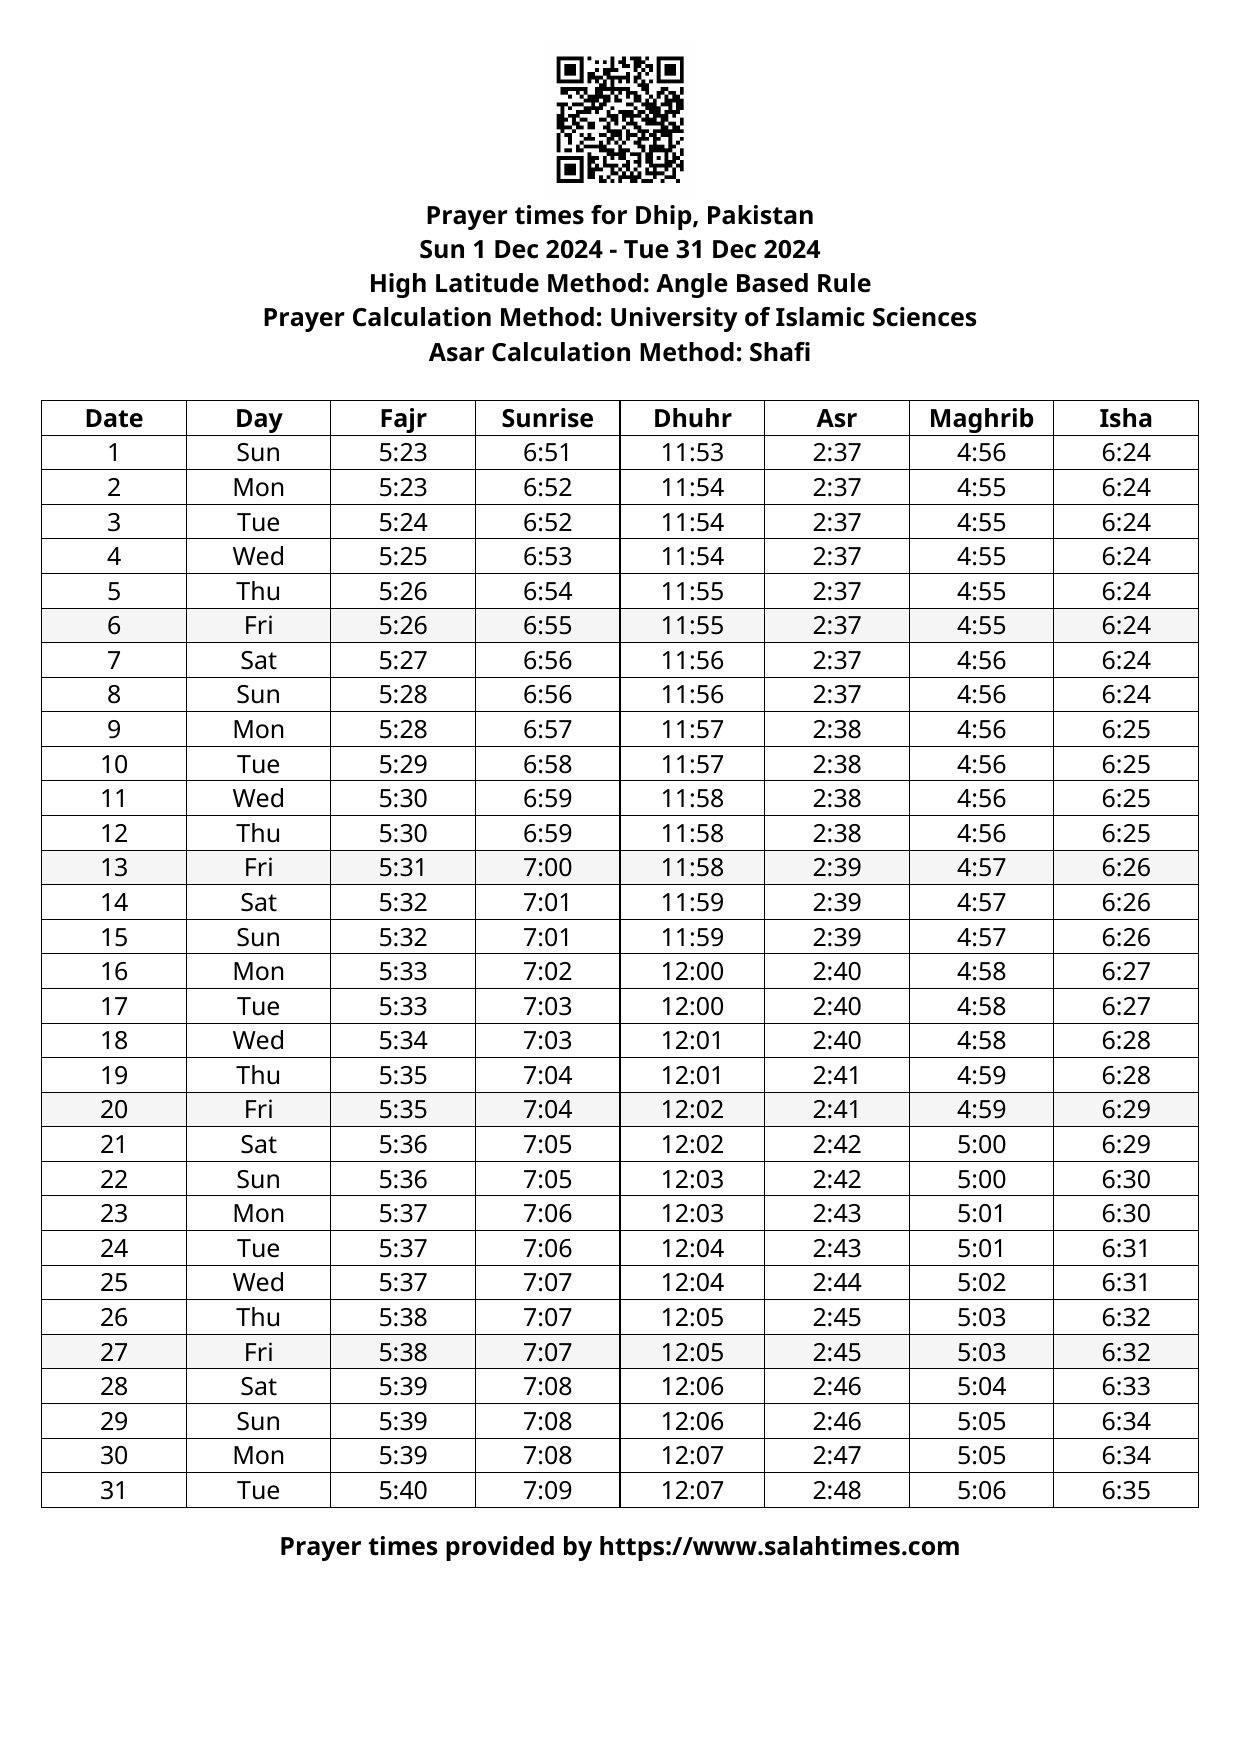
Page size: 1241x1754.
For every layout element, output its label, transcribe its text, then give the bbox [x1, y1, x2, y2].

table_cell 5:04 [910, 1369, 1053, 1403]
table_cell 5:35 [331, 1058, 475, 1092]
table_cell 5:32 [331, 885, 475, 919]
table_cell 27 [42, 1335, 186, 1368]
table_cell 15 [42, 920, 186, 953]
table_cell Fri [187, 851, 330, 884]
table_cell 6:59 [476, 781, 619, 815]
table_cell 6:31 [1054, 1231, 1198, 1264]
table_cell Tue [187, 989, 330, 1022]
table_cell 2:37 [765, 574, 909, 607]
table_cell Thu [187, 574, 330, 607]
table_cell 5:37 [331, 1266, 475, 1299]
table_cell 6:51 [476, 436, 619, 469]
table_cell 6:58 [476, 747, 619, 780]
table_cell 7:07 [476, 1300, 619, 1334]
table_cell 7:08 [476, 1404, 619, 1437]
table_cell Sun [187, 678, 330, 711]
table_cell 12:01 [621, 1024, 764, 1057]
table_cell 29 [42, 1404, 186, 1437]
table_header Sunrise [476, 401, 619, 434]
table_cell 4:57 [910, 851, 1053, 884]
text Prayer times provided by https://www.salahtimes.com [42, 1528, 1198, 1563]
table_cell 6:24 [1054, 436, 1198, 469]
table_cell Thu [187, 1300, 330, 1334]
table_cell 11:58 [621, 781, 764, 815]
table_cell 2:46 [765, 1369, 909, 1403]
table_cell 2:43 [765, 1196, 909, 1230]
table_cell 6:33 [1054, 1369, 1198, 1403]
table_header Date [42, 401, 186, 434]
table_cell 12:03 [621, 1196, 764, 1230]
table_cell 12:02 [621, 1093, 764, 1126]
table_cell 12:06 [621, 1404, 764, 1437]
table_cell 6:26 [1054, 920, 1198, 953]
table_cell 6:27 [1054, 989, 1198, 1022]
table_cell 4:56 [910, 712, 1053, 746]
table_cell 2:42 [765, 1127, 909, 1161]
table_cell 4:55 [910, 505, 1053, 538]
table_cell 6:54 [476, 574, 619, 607]
table_cell 6:56 [476, 678, 619, 711]
table_cell 12:03 [621, 1162, 764, 1195]
table_cell 4:57 [910, 885, 1053, 919]
table_cell 12:00 [621, 954, 764, 988]
table_header Fajr [331, 401, 475, 434]
table_cell 5:00 [910, 1127, 1053, 1161]
table_cell 11:57 [621, 747, 764, 780]
table_cell 31 [42, 1473, 186, 1507]
table_cell 7:01 [476, 885, 619, 919]
table_cell 7:01 [476, 920, 619, 953]
table_cell 2:37 [765, 609, 909, 642]
table_cell 2:38 [765, 712, 909, 746]
table_cell 6:56 [476, 643, 619, 677]
table_cell 4:55 [910, 609, 1053, 642]
table_cell 6:24 [1054, 539, 1198, 573]
table_cell 6:26 [1054, 885, 1198, 919]
table_cell 11:58 [621, 816, 764, 849]
table_cell Tue [187, 505, 330, 538]
table_cell 7:06 [476, 1231, 619, 1264]
table_cell 6:35 [1054, 1473, 1198, 1507]
table_cell 5:33 [331, 989, 475, 1022]
table_cell 18 [42, 1024, 186, 1057]
table_cell 5:25 [331, 539, 475, 573]
table_cell 2:41 [765, 1058, 909, 1092]
table_cell 5:27 [331, 643, 475, 677]
table_cell 7:05 [476, 1162, 619, 1195]
table_cell 5:31 [331, 851, 475, 884]
table_cell 6:30 [1054, 1162, 1198, 1195]
table_cell 6:30 [1054, 1196, 1198, 1230]
table_cell 11:53 [621, 436, 764, 469]
table_cell 2 [42, 470, 186, 504]
table_cell 12:00 [621, 989, 764, 1022]
table_cell 5:26 [331, 609, 475, 642]
table_cell 5:00 [910, 1162, 1053, 1195]
table_cell 7:06 [476, 1196, 619, 1230]
table_cell 6:24 [1054, 470, 1198, 504]
table_cell 4:55 [910, 470, 1053, 504]
table_cell Fri [187, 609, 330, 642]
table_cell 4:56 [910, 781, 1053, 815]
table_cell 6:24 [1054, 574, 1198, 607]
table_cell 2:37 [765, 539, 909, 573]
table_cell 12:06 [621, 1369, 764, 1403]
table_cell 5:39 [331, 1439, 475, 1472]
table_cell 2:38 [765, 747, 909, 780]
table_cell 11:55 [621, 574, 764, 607]
table_cell 12:04 [621, 1266, 764, 1299]
table_cell 2:46 [765, 1404, 909, 1437]
table_cell 2:43 [765, 1231, 909, 1264]
table_cell 6:32 [1054, 1335, 1198, 1368]
table_cell 5:36 [331, 1162, 475, 1195]
table_cell 12:07 [621, 1473, 764, 1507]
table_cell 2:42 [765, 1162, 909, 1195]
text Prayer times for Dhip, Pakistan [42, 198, 1198, 232]
table_cell 4:57 [910, 920, 1053, 953]
table_cell 4:55 [910, 574, 1053, 607]
table_cell 28 [42, 1369, 186, 1403]
table_cell 6:52 [476, 505, 619, 538]
table_cell 23 [42, 1196, 186, 1230]
table_cell 6:24 [1054, 643, 1198, 677]
table_cell 5:40 [331, 1473, 475, 1507]
table_cell 7:02 [476, 954, 619, 988]
table_cell 20 [42, 1093, 186, 1126]
table_cell 16 [42, 954, 186, 988]
table_cell 1 [42, 436, 186, 469]
table_cell 17 [42, 989, 186, 1022]
table_cell 25 [42, 1266, 186, 1299]
table_cell 6:24 [1054, 505, 1198, 538]
table_cell 5:23 [331, 436, 475, 469]
table_cell 4 [42, 539, 186, 573]
table_cell 5:38 [331, 1300, 475, 1334]
table_cell 6:24 [1054, 678, 1198, 711]
table_cell Fri [187, 1335, 330, 1368]
table_cell 7:08 [476, 1439, 619, 1472]
table_cell 6:25 [1054, 747, 1198, 780]
table_cell 5:37 [331, 1196, 475, 1230]
table_cell 12:07 [621, 1439, 764, 1472]
table_cell 11:54 [621, 470, 764, 504]
table_cell 5:02 [910, 1266, 1053, 1299]
table_cell 6:55 [476, 609, 619, 642]
table_cell Tue [187, 1473, 330, 1507]
table_cell 2:39 [765, 885, 909, 919]
table_cell 4:58 [910, 989, 1053, 1022]
table_cell 7:00 [476, 851, 619, 884]
table_header Dhuhr [621, 401, 764, 434]
table_cell 11:56 [621, 678, 764, 711]
table_cell 5:28 [331, 712, 475, 746]
table_cell 4:56 [910, 643, 1053, 677]
table_cell 6:57 [476, 712, 619, 746]
table_cell Sat [187, 643, 330, 677]
table_cell 2:44 [765, 1266, 909, 1299]
table_cell 7:08 [476, 1369, 619, 1403]
table_cell 5:06 [910, 1473, 1053, 1507]
table_cell 2:38 [765, 816, 909, 849]
table_cell Thu [187, 816, 330, 849]
table_cell 2:39 [765, 851, 909, 884]
table_cell 5:34 [331, 1024, 475, 1057]
table_cell 5:28 [331, 678, 475, 711]
table_cell 12:02 [621, 1127, 764, 1161]
table_cell 6:52 [476, 470, 619, 504]
table_cell 13 [42, 851, 186, 884]
text Prayer Calculation Method: University of Islamic Sciences [42, 300, 1198, 334]
table_cell 6:25 [1054, 781, 1198, 815]
table_cell 7 [42, 643, 186, 677]
table_cell 11:58 [621, 851, 764, 884]
table_cell Mon [187, 954, 330, 988]
table_cell 5:23 [331, 470, 475, 504]
table_cell 11:59 [621, 920, 764, 953]
table_cell Wed [187, 1266, 330, 1299]
table_cell 5:05 [910, 1404, 1053, 1437]
table_header Maghrib [910, 401, 1053, 434]
table_cell 5:32 [331, 920, 475, 953]
table_cell Sun [187, 1404, 330, 1437]
table_cell 12 [42, 816, 186, 849]
table_cell 6:29 [1054, 1127, 1198, 1161]
table_cell 11:56 [621, 643, 764, 677]
table_cell 7:07 [476, 1335, 619, 1368]
picture [542, 41, 699, 198]
table_cell 7:05 [476, 1127, 619, 1161]
table_cell 14 [42, 885, 186, 919]
table_cell 8 [42, 678, 186, 711]
table_cell 5:38 [331, 1335, 475, 1368]
table_cell 5:39 [331, 1369, 475, 1403]
table_cell 6:59 [476, 816, 619, 849]
table_cell Mon [187, 1196, 330, 1230]
table_cell 6:34 [1054, 1439, 1198, 1472]
table_cell 5:24 [331, 505, 475, 538]
table_cell 2:41 [765, 1093, 909, 1126]
table_cell 6:28 [1054, 1058, 1198, 1092]
table_cell Thu [187, 1058, 330, 1092]
table_cell 4:59 [910, 1058, 1053, 1092]
table_cell 6:29 [1054, 1093, 1198, 1126]
table_cell 6:34 [1054, 1404, 1198, 1437]
table_cell 6 [42, 609, 186, 642]
table_cell 2:45 [765, 1300, 909, 1334]
table_cell 2:37 [765, 470, 909, 504]
table_cell 5 [42, 574, 186, 607]
text Asar Calculation Method: Shafi [42, 334, 1198, 368]
table_cell 7:07 [476, 1266, 619, 1299]
table_cell 5:37 [331, 1231, 475, 1264]
table_cell 9 [42, 712, 186, 746]
table_cell 2:39 [765, 920, 909, 953]
table_cell 6:25 [1054, 816, 1198, 849]
table_cell Wed [187, 539, 330, 573]
table_cell 5:36 [331, 1127, 475, 1161]
table_cell 2:37 [765, 678, 909, 711]
table_cell 2:38 [765, 781, 909, 815]
table_cell 5:01 [910, 1196, 1053, 1230]
table_cell 5:30 [331, 781, 475, 815]
table_cell 6:24 [1054, 609, 1198, 642]
table_cell 11:55 [621, 609, 764, 642]
table_cell 5:03 [910, 1300, 1053, 1334]
table_cell 2:47 [765, 1439, 909, 1472]
table_cell 2:37 [765, 505, 909, 538]
table_cell 4:56 [910, 747, 1053, 780]
table_cell 6:32 [1054, 1300, 1198, 1334]
table_cell 5:29 [331, 747, 475, 780]
table_cell 24 [42, 1231, 186, 1264]
table_cell 10 [42, 747, 186, 780]
table_cell Wed [187, 1024, 330, 1057]
table_cell Mon [187, 1439, 330, 1472]
table_cell 2:37 [765, 436, 909, 469]
table_cell 2:48 [765, 1473, 909, 1507]
table_cell 5:30 [331, 816, 475, 849]
table_cell 2:40 [765, 954, 909, 988]
table_cell Wed [187, 781, 330, 815]
table_cell 6:26 [1054, 851, 1198, 884]
table_cell 22 [42, 1162, 186, 1195]
table_cell 6:53 [476, 539, 619, 573]
table_cell Sat [187, 885, 330, 919]
table_cell 5:35 [331, 1093, 475, 1126]
text Sun 1 Dec 2024 - Tue 31 Dec 2024 [42, 232, 1198, 266]
table_cell 11 [42, 781, 186, 815]
table_cell Sun [187, 1162, 330, 1195]
table_cell 12:04 [621, 1231, 764, 1264]
table_cell 4:56 [910, 678, 1053, 711]
table_cell 6:28 [1054, 1024, 1198, 1057]
table_cell Sat [187, 1127, 330, 1161]
table_cell 5:33 [331, 954, 475, 988]
table_cell 4:58 [910, 1024, 1053, 1057]
table_header Day [187, 401, 330, 434]
table_cell 2:45 [765, 1335, 909, 1368]
table_cell 2:40 [765, 1024, 909, 1057]
table_cell Mon [187, 712, 330, 746]
table_cell 6:25 [1054, 712, 1198, 746]
table_cell Sat [187, 1369, 330, 1403]
table_cell Mon [187, 470, 330, 504]
table_cell 7:09 [476, 1473, 619, 1507]
table_cell 11:59 [621, 885, 764, 919]
table_cell 12:05 [621, 1335, 764, 1368]
table_cell 5:01 [910, 1231, 1053, 1264]
table_cell 4:56 [910, 436, 1053, 469]
table_cell 7:04 [476, 1093, 619, 1126]
table_cell 4:58 [910, 954, 1053, 988]
table_cell 7:03 [476, 989, 619, 1022]
table_cell 7:03 [476, 1024, 619, 1057]
table_cell 12:05 [621, 1300, 764, 1334]
table_cell Tue [187, 747, 330, 780]
table_cell 11:54 [621, 539, 764, 573]
table_cell Sun [187, 436, 330, 469]
table_cell 4:55 [910, 539, 1053, 573]
table_cell 2:40 [765, 989, 909, 1022]
table_cell 2:37 [765, 643, 909, 677]
table_header Asr [765, 401, 909, 434]
table_cell 26 [42, 1300, 186, 1334]
table_cell 5:26 [331, 574, 475, 607]
table_cell 3 [42, 505, 186, 538]
table_cell Sun [187, 920, 330, 953]
table_cell 21 [42, 1127, 186, 1161]
table_cell 30 [42, 1439, 186, 1472]
table_cell 5:05 [910, 1439, 1053, 1472]
table_cell 4:56 [910, 816, 1053, 849]
table_cell 6:31 [1054, 1266, 1198, 1299]
table_cell 6:27 [1054, 954, 1198, 988]
table_cell Fri [187, 1093, 330, 1126]
table_cell 11:54 [621, 505, 764, 538]
table_header Isha [1054, 401, 1198, 434]
table_cell 4:59 [910, 1093, 1053, 1126]
table_cell 7:04 [476, 1058, 619, 1092]
table_cell 5:39 [331, 1404, 475, 1437]
table_cell Tue [187, 1231, 330, 1264]
text High Latitude Method: Angle Based Rule [42, 266, 1198, 300]
table_cell 12:01 [621, 1058, 764, 1092]
table_cell 19 [42, 1058, 186, 1092]
table_cell 11:57 [621, 712, 764, 746]
table_cell 5:03 [910, 1335, 1053, 1368]
